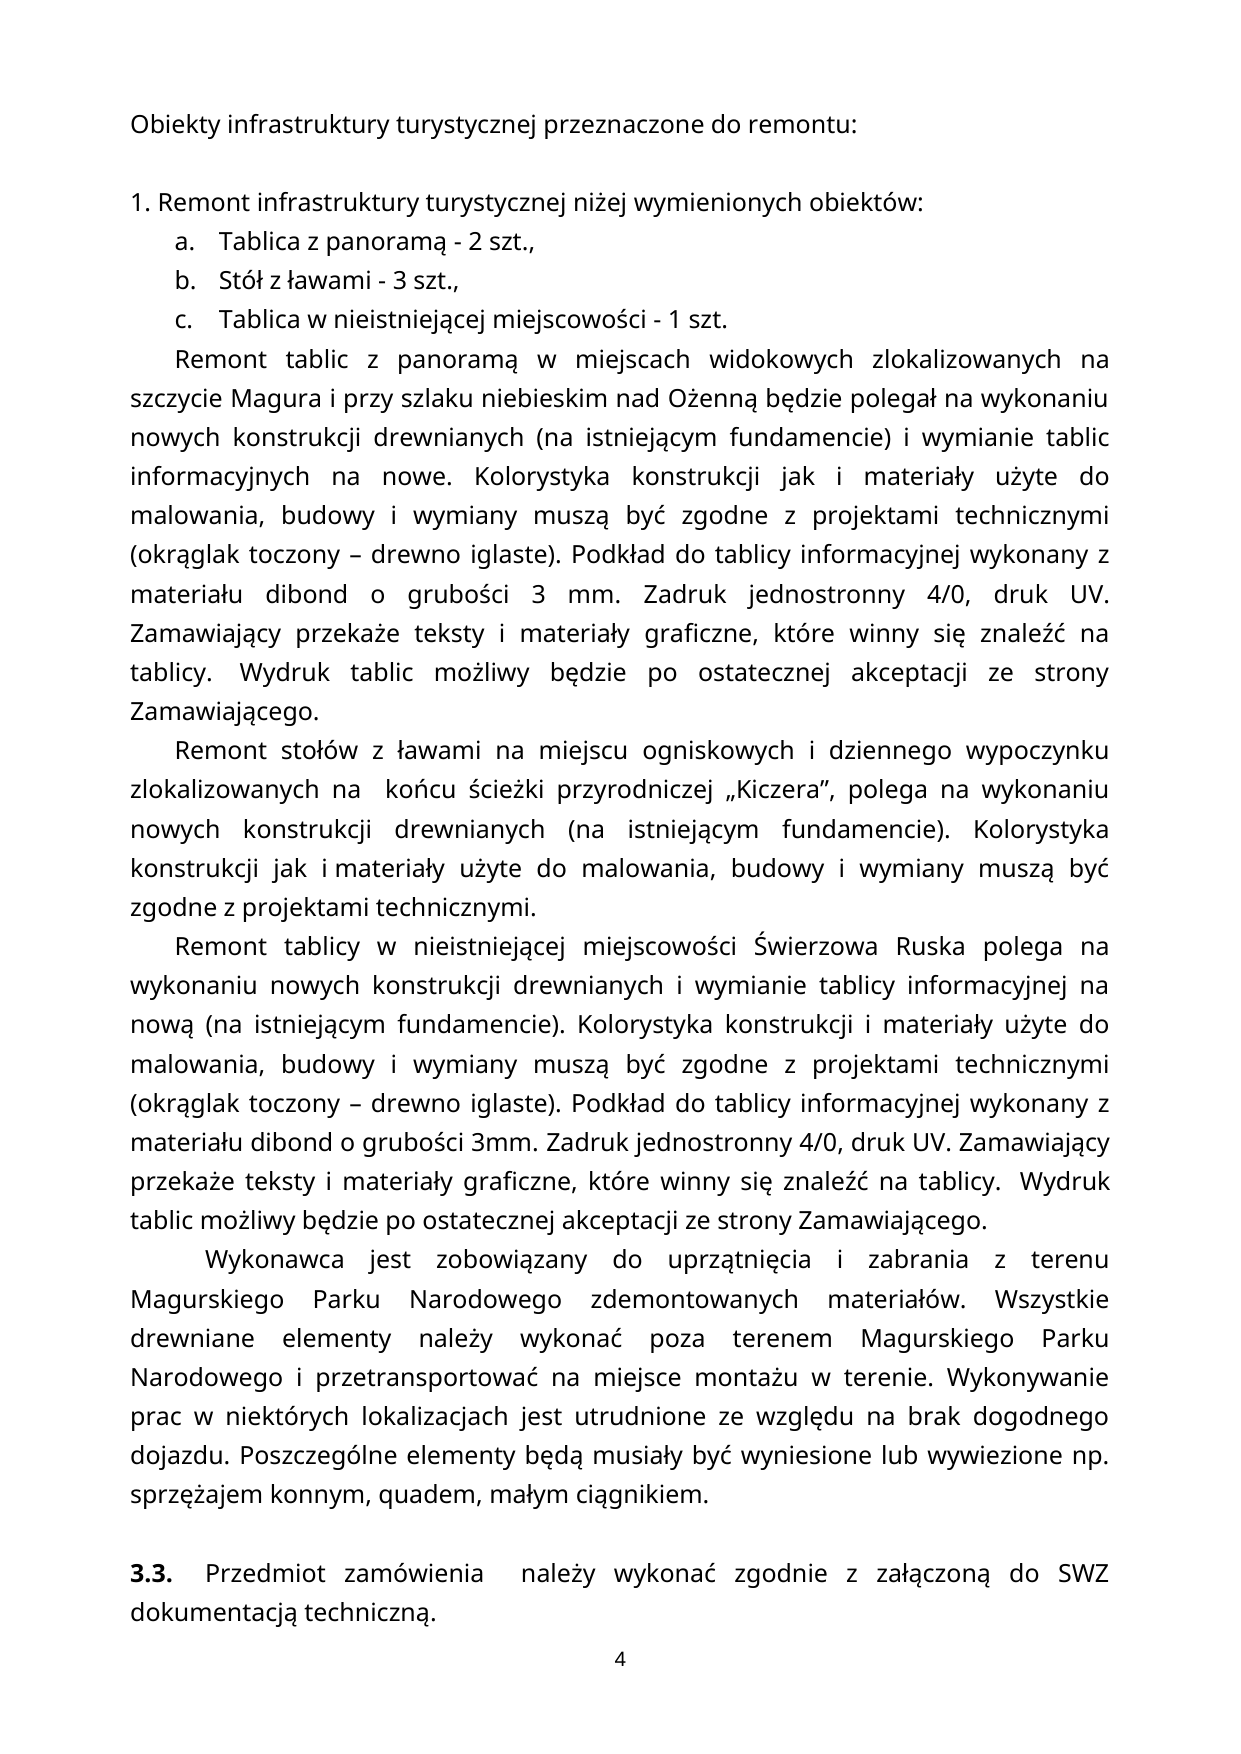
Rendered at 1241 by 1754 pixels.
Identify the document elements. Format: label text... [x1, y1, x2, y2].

list Tablica w nieistniejącej miejscowości - 1 szt. [174, 302, 1110, 336]
text Obiekty infrastruktury turystycznej przeznaczone do remontu: [130, 106, 1110, 140]
text Wykonawca jest zobowiązany do uprzątnięcia i zabrania z terenu Magurskiego Parku Narodowego zdemontowanych materiałów. Wszystkie drewniane elementy należy wykonać poza terenem Magurskiego Parku Narodowego i przetransportować na miejsce montażu w terenie. Wykonywanie prac w niektórych lokalizacjach jest utrudnione ze względu na brak dogodnego dojazdu. Poszczególne elementy będą musiały być wyniesione lub wywiezione np. sprzężajem konnym, quadem, małym ciągnikiem. [130, 1242, 1110, 1511]
list Przedmiot zamówienia należy wykonać zgodnie z załączoną do SWZ dokumentacją techniczną. [130, 1556, 1110, 1629]
text 1. Remont infrastruktury turystycznej niżej wymienionych obiektów: [130, 185, 1110, 219]
list Tablica z panoramą - 2 szt., [174, 224, 1110, 258]
list Stół z ławami - 3 szt., [174, 263, 1110, 297]
text Remont tablicy w nieistniejącej miejscowości Świerzowa Ruska polega na wykonaniu nowych konstrukcji drewnianych i wymianie tablicy informacyjnej na nową (na istniejącym fundamencie). Kolorystyka konstrukcji i materiały użyte do malowania, budowy i wymiany muszą być zgodne z projektami technicznymi (okrąglak toczony – drewno iglaste). Podkład do tablicy informacyjnej wykonany z materiału dibond o grubości 3mm. Zadruk jednostronny 4/0, druk UV. Zamawiający przekaże teksty i materiały graficzne, które winny się znaleźć na tablicy. Wydruk tablic możliwy będzie po ostatecznej akceptacji ze strony Zamawiającego. [130, 929, 1110, 1237]
text Remont stołów z ławami na miejscu ogniskowych i dziennego wypoczynku zlokalizowanych na końcu ścieżki przyrodniczej „Kiczera”, polega na wykonaniu nowych konstrukcji drewnianych (na istniejącym fundamencie). Kolorystyka konstrukcji jak i materiały użyte do malowania, budowy i wymiany muszą być zgodne z projektami technicznymi. [130, 733, 1110, 924]
text Remont tablic z panoramą w miejscach widokowych zlokalizowanych na szczycie Magura i przy szlaku niebieskim nad Ożenną będzie polegał na wykonaniu nowych konstrukcji drewnianych (na istniejącym fundamencie) i wymianie tablic informacyjnych na nowe. Kolorystyka konstrukcji jak i materiały użyte do malowania, budowy i wymiany muszą być zgodne z projektami technicznymi (okrąglak toczony – drewno iglaste). Podkład do tablicy informacyjnej wykonany z materiału dibond o grubości 3 mm. Zadruk jednostronny 4/0, druk UV. Zamawiający przekaże teksty i materiały graficzne, które winny się znaleźć na tablicy. Wydruk tablic możliwy będzie po ostatecznej akceptacji ze strony Zamawiającego. [130, 341, 1110, 728]
